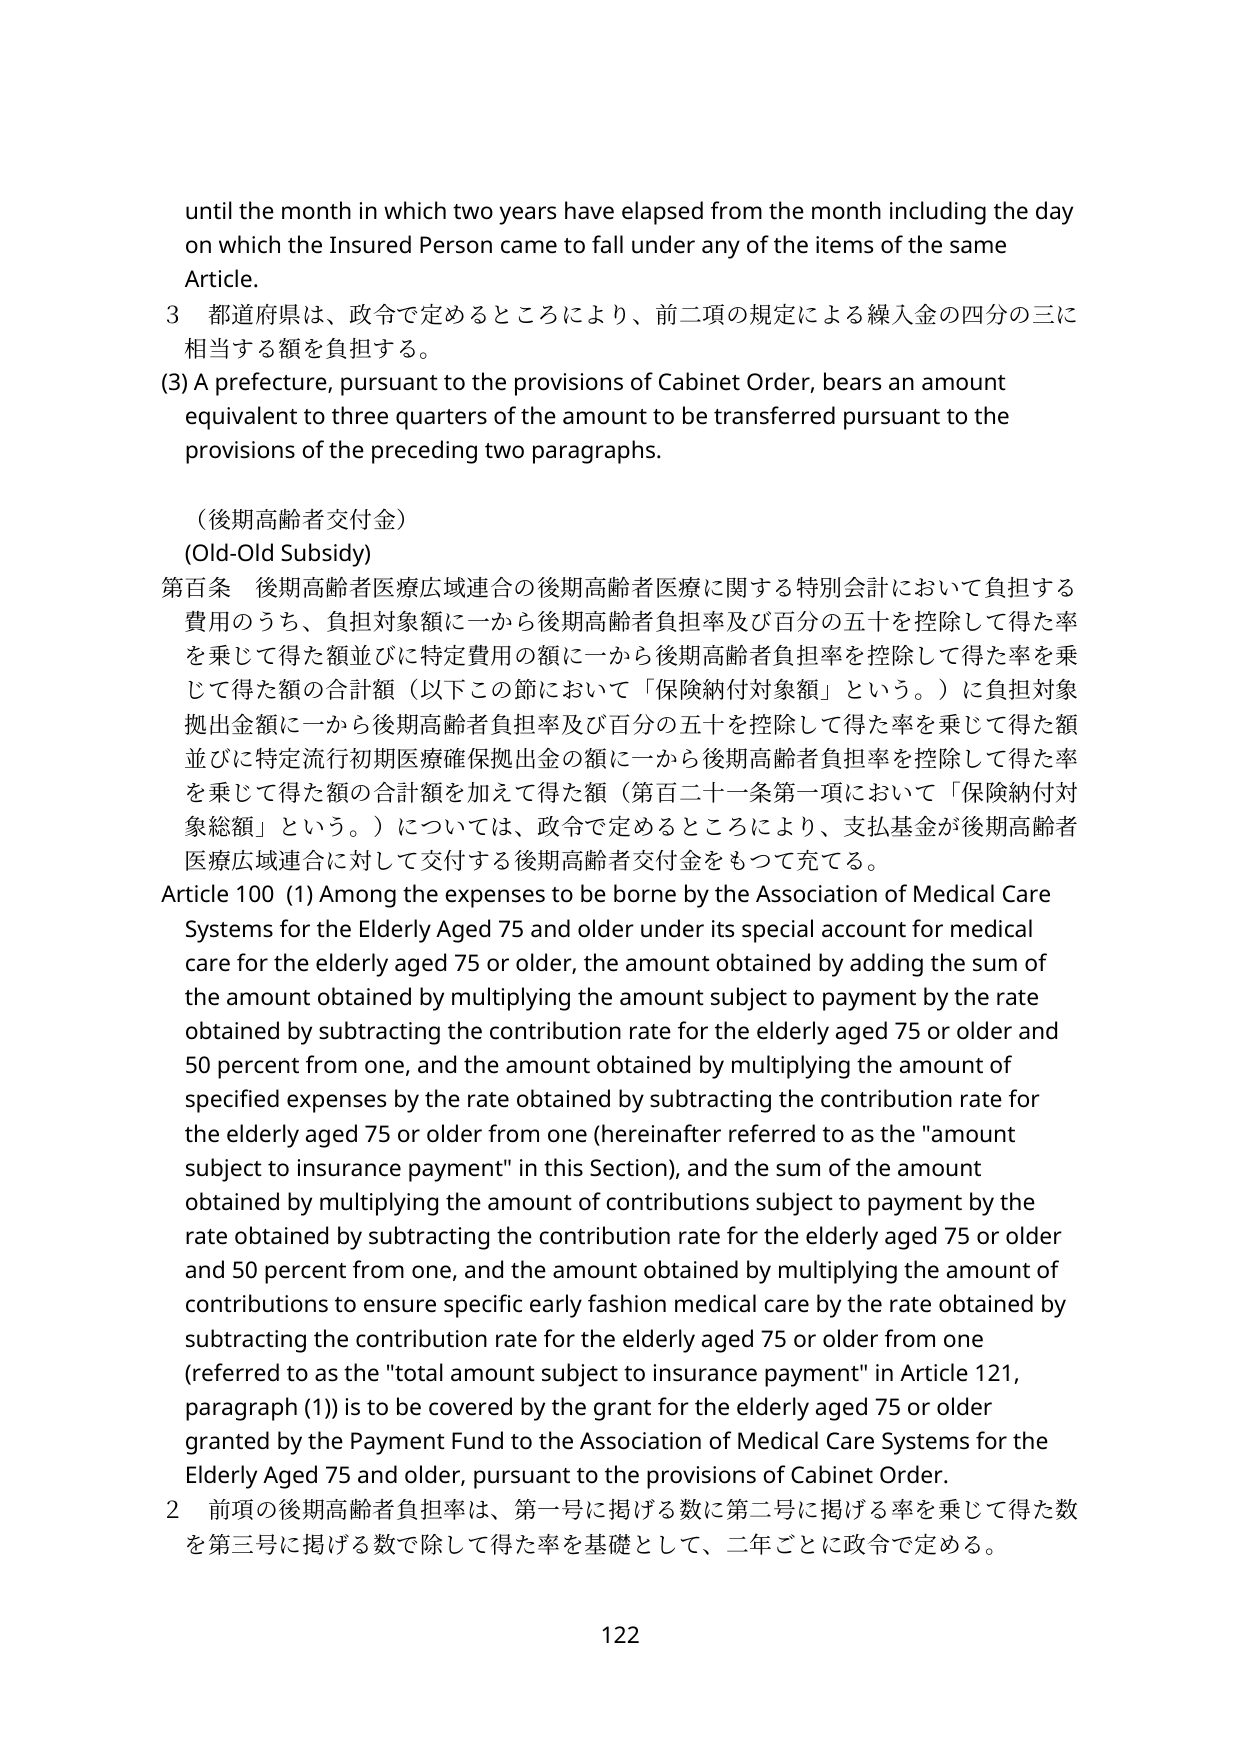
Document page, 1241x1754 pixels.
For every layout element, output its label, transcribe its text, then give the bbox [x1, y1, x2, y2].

text (3) A prefecture, pursuant to the provisions of Cabinet Order, bears an amount equivalent to three quarters of the amount to be transferred pursuant to the provisions of the preceding two paragraphs. [161, 364, 1079, 467]
text 第百条 後期高齢者医療広域連合の後期高齢者医療に関する特別会計において負担する費用のうち、負担対象額に一から後期高齢者負担率及び百分の五十を控除して得た率を乗じて得た額並びに特定費用の額に一から後期高齢者負担率を控除して得た率を乗じて得た額の合計額（以下この節において「保険納付対象額」という。）に負担対象拠出金額に一から後期高齢者負担率及び百分の五十を控除して得た率を乗じて得た額並びに特定流行初期医療確保拠出金の額に一から後期高齢者負担率を控除して得た率を乗じて得た額の合計額を加えて得た額（第百二十一条第一項において「保険納付対象総額」という。）については、政令で定めるところにより、支払基金が後期高齢者医療広域連合に対して交付する後期高齢者交付金をもつて充てる。 [161, 569, 1079, 877]
text (Old-Old Subsidy) [184, 535, 1079, 569]
text ２ 前項の後期高齢者負担率は、第一号に掲げる数に第二号に掲げる率を乗じて得た数を第三号に掲げる数で除して得た率を基礎として、二年ごとに政令で定める。 [161, 1492, 1079, 1560]
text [161, 194, 1079, 296]
text ３ 都道府県は、政令で定めるところにより、前二項の規定による繰入金の四分の三に相当する額を負担する。 [161, 296, 1079, 364]
text （後期高齢者交付金） [184, 501, 1079, 535]
text Article 100 (1) Among the expenses to be borne by the Association of Medical Care Systems for the Elderly Aged 75 and older under its special account for medical care for the elderly aged 75 or older, the amount obtained by adding the sum of the amount obtained by multiplying the amount subject to payment by the rate obtained by subtracting the contribution rate for the elderly aged 75 or older and 50 percent from one, and the amount obtained by multiplying the amount of specified expenses by the rate obtained by subtracting the contribution rate for the elderly aged 75 or older from one (hereinafter referred to as the "amount subject to insurance payment" in this Section), and the sum of the amount obtained by multiplying the amount of contributions subject to payment by the rate obtained by subtracting the contribution rate for the elderly aged 75 or older and 50 percent from one, and the amount obtained by multiplying the amount of contributions to ensure specific early fashion medical care by the rate obtained by subtracting the contribution rate for the elderly aged 75 or older from one (referred to as the "total amount subject to insurance payment" in Article 121, paragraph (1)) is to be covered by the grant for the elderly aged 75 or older granted by the Payment Fund to the Association of Medical Care Systems for the Elderly Aged 75 and older, pursuant to the provisions of Cabinet Order. [161, 877, 1079, 1492]
